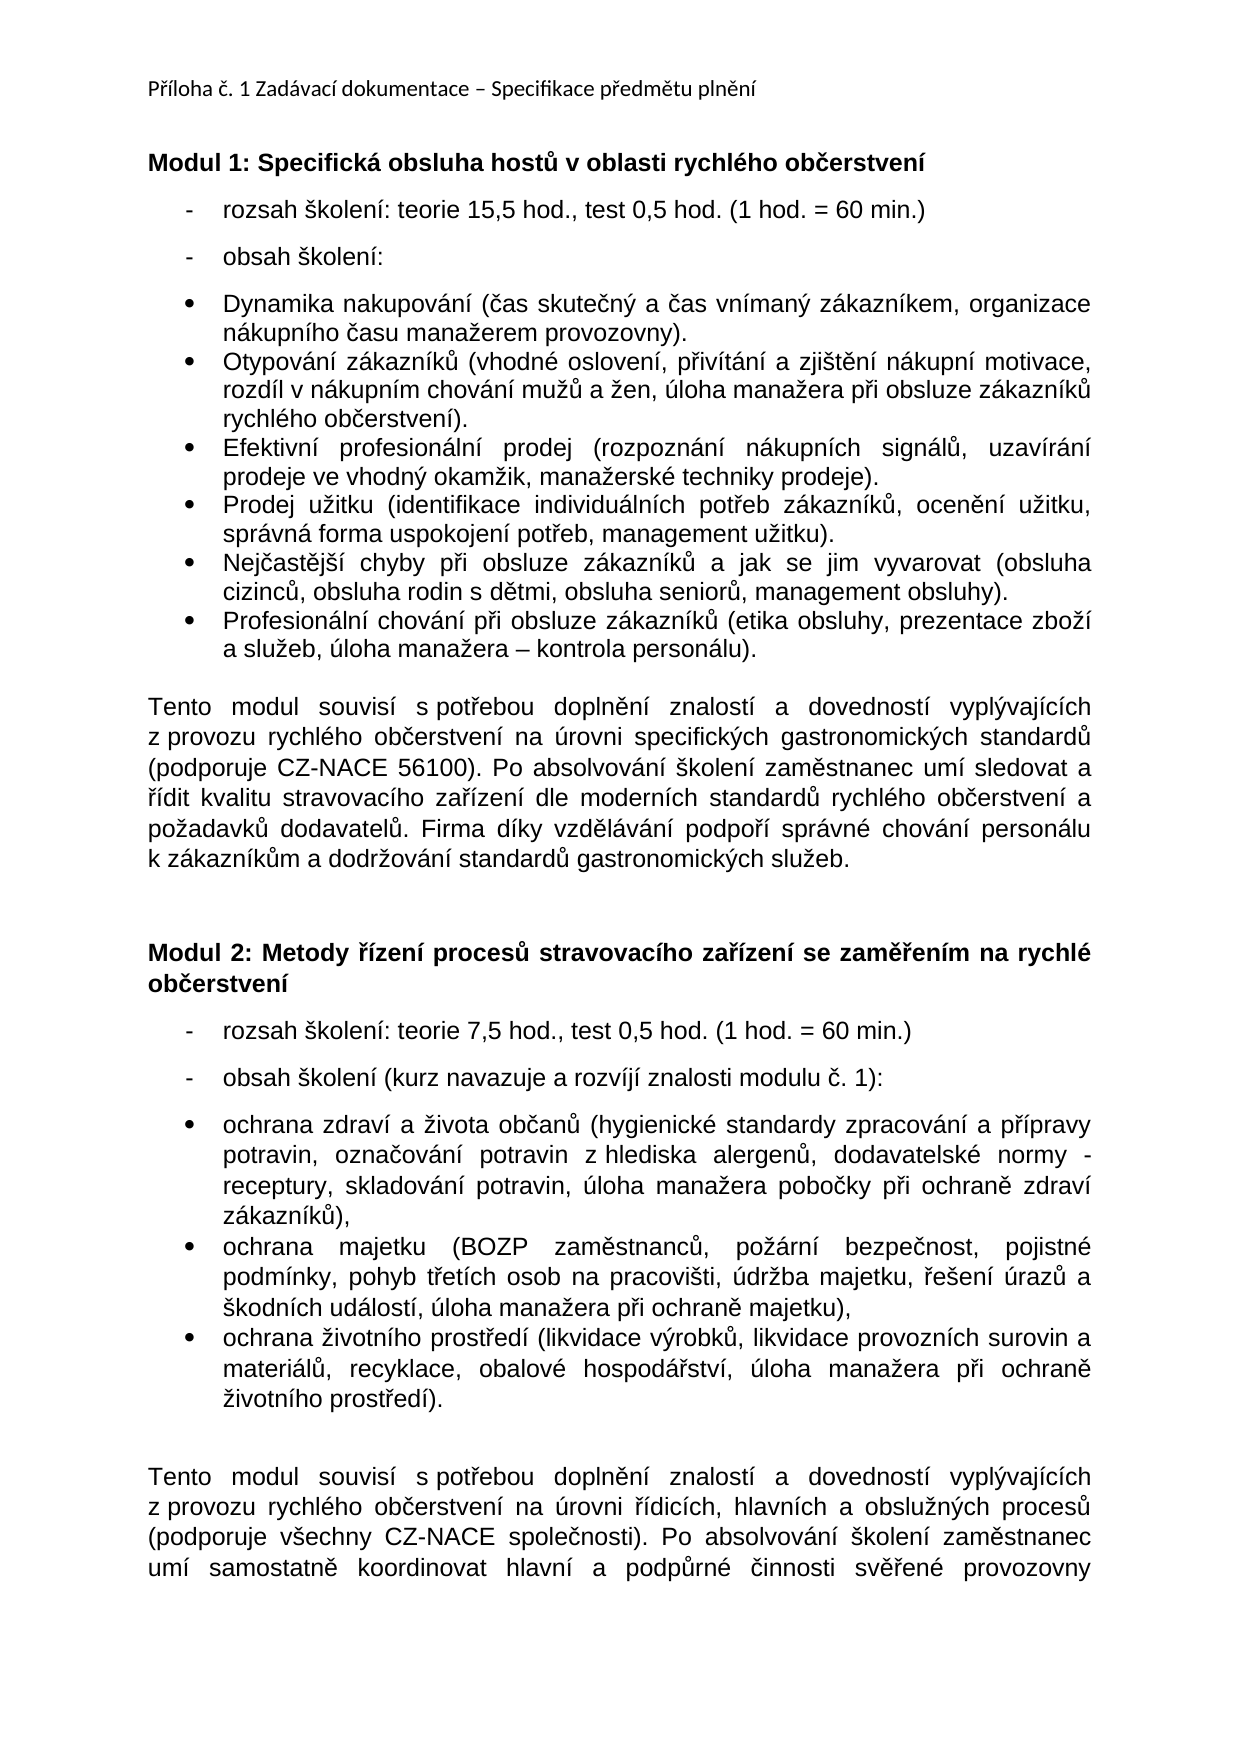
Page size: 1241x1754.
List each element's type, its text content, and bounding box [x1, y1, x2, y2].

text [148, 1461, 1093, 1581]
list Dynamika nakupování (čas skutečný a čas vnímaný zákazníkem, organizace nákupního času manažerem provozovny). [185, 289, 1093, 346]
list Profesionální chování při obsluze zákazníků (etika obsluhy, prezentace zboží a služeb, úloha manažera – kontrola personálu). [185, 606, 1093, 663]
text Modul 1: Specifická obsluha hostů v oblasti rychlého občerstvení [148, 148, 1093, 176]
list ochrana životního prostředí (likvidace výrobků, likvidace provozních surovin a materiálů, recyklace, obalové hospodářství, úloha manažera při ochraně životního prostředí). [185, 1323, 1093, 1413]
list rozsah školení: teorie 7,5 hod., test 0,5 hod. (1 hod. = 60 min.) [185, 1016, 1093, 1044]
list Otypování zákazníků (vhodné oslovení, přivítání a zjištění nákupní motivace, rozdíl v nákupním chování mužů a žen, úloha manažera při obsluze zákazníků rychlého občerstvení). [185, 346, 1093, 433]
list Efektivní profesionální prodej (rozpoznání nákupních signálů, uzavírání prodeje ve vhodný okamžik, manažerské techniky prodeje). [185, 433, 1093, 490]
list obsah školení: [185, 242, 1093, 271]
list ochrana majetku (BOZP zaměstnanců, požární bezpečnost, pojistné podmínky, pohyb třetích osob na pracovišti, údržba majetku, řešení úrazů a škodních událostí, úloha manažera při ochraně majetku), [185, 1232, 1093, 1321]
list ochrana zdraví a života občanů (hygienické standardy zpracování a přípravy potravin, označování potravin z hlediska alergenů, dodavatelské normy - receptury, skladování potravin, úloha manažera pobočky při ochraně zdraví zákazníků), [185, 1110, 1093, 1230]
list rozsah školení: teorie 15,5 hod., test 0,5 hod. (1 hod. = 60 min.) [185, 195, 1093, 223]
list Nejčastější chyby při obsluze zákazníků a jak se jim vyvarovat (obsluha cizinců, obsluha rodin s dětmi, obsluha seniorů, management obsluhy). [185, 548, 1093, 606]
list Prodej užitku (identifikace individuálních potřeb zákazníků, ocenění užitku, správná forma uspokojení potřeb, management užitku). [185, 490, 1093, 548]
list obsah školení (kurz navazuje a rozvíjí znalosti modulu č. 1): [185, 1063, 1093, 1092]
text Tento modul souvisí s potřebou doplnění znalostí a dovedností vyplývajících z provozu rychlého občerstvení na úrovni specifických gastronomických standardů (podporuje CZ-NACE 56100). Po absolvování školení zaměstnanec umí sledovat a řídit kvalitu stravovacího zařízení dle moderních standardů rychlého občerstvení a požadavků dodavatelů. Firma díky vzdělávání podpoří správné chování personálu k zákazníkům a dodržování standardů gastronomických služeb. [148, 692, 1093, 873]
text Modul 2: Metody řízení procesů stravovacího zařízení se zaměřením na rychlé občerstvení [148, 938, 1093, 997]
